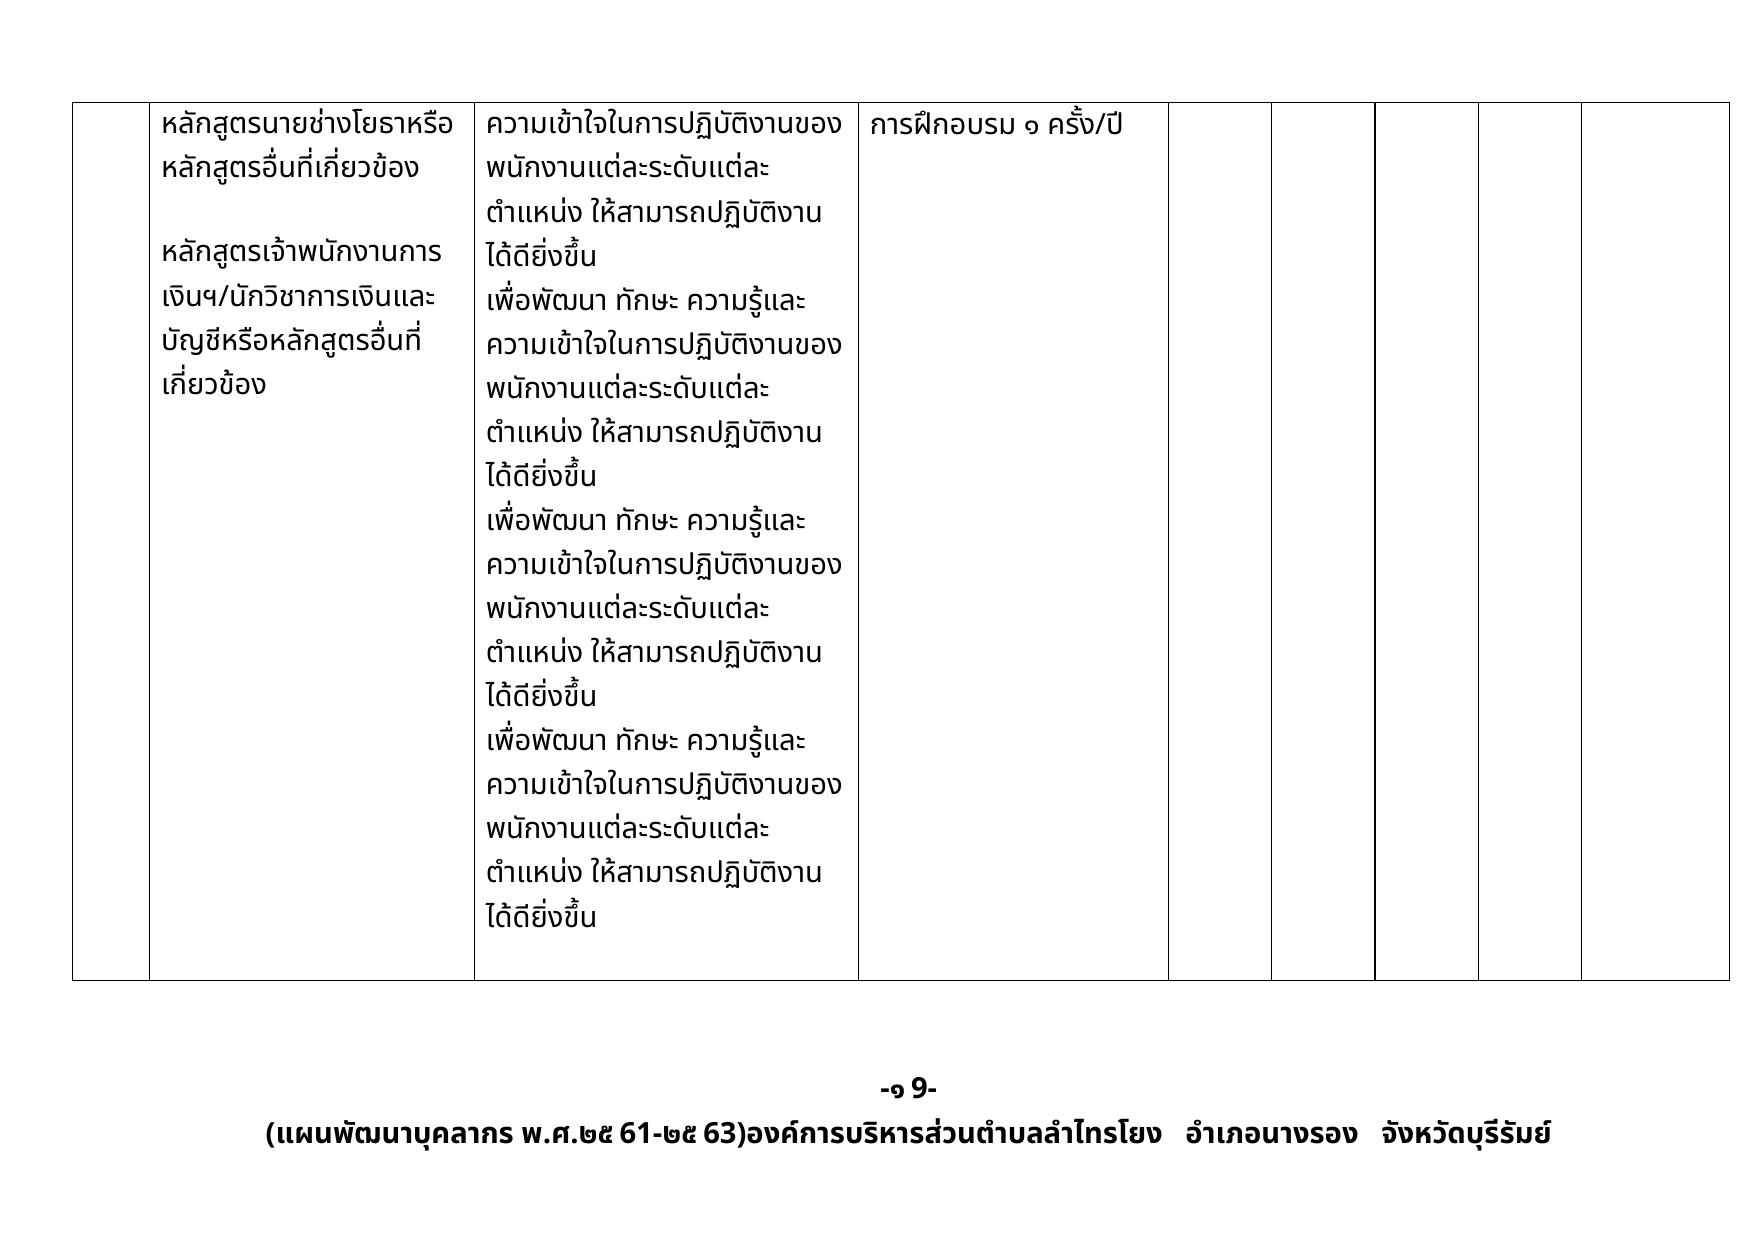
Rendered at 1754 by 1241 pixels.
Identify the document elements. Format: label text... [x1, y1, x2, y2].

table_cell -๑8- (แผนพัฒนาบุคลากร พ.ศ.๒๕61-2563)องค์การบริหารส่วนตำบลลำไทรโยง อำเภอนางรอง จังหวัดบุรีรัมย์ [61, 102, 1754, 1021]
